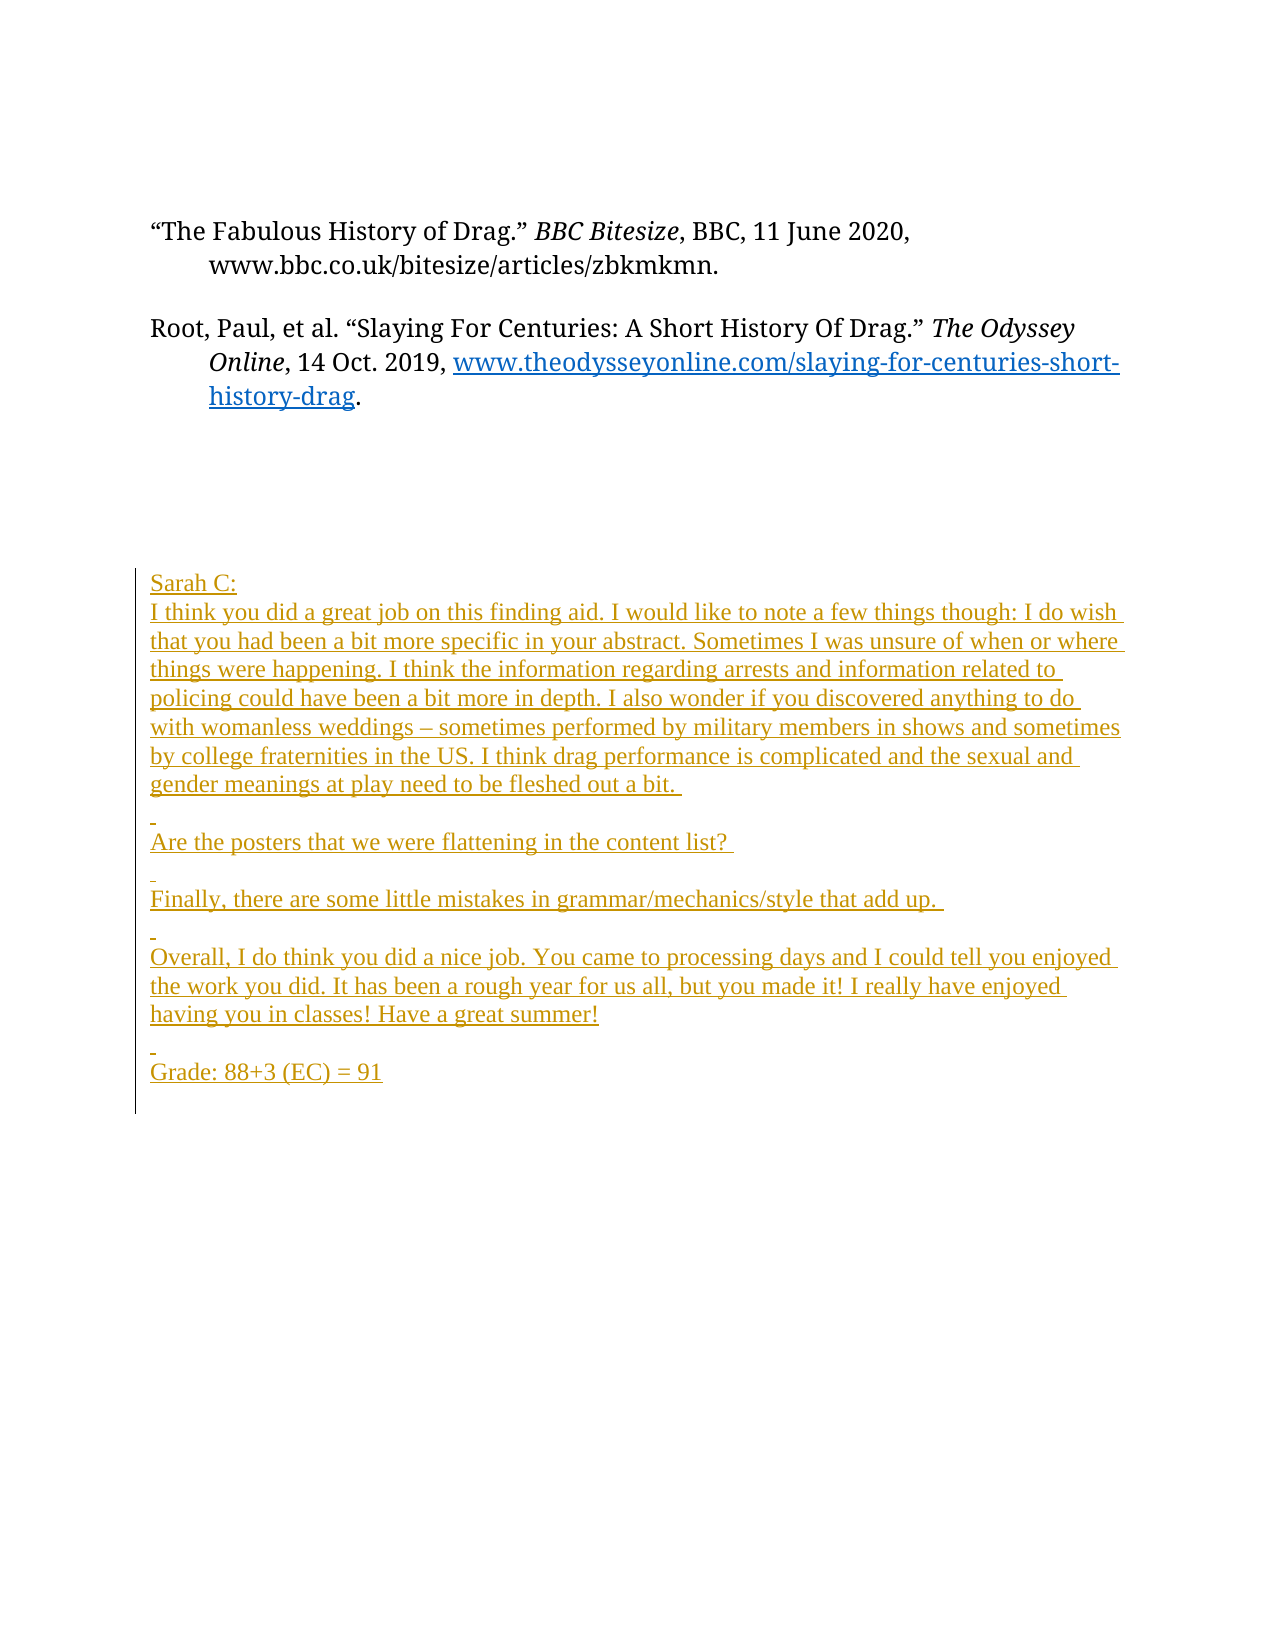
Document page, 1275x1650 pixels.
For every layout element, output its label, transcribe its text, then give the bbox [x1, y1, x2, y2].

text Root, Paul, et al. “Slaying For Centuries: A Short History Of Drag.” The Odyssey Online, 14 Oct. 2019, www.theodysseyonline.com/slaying-for-centuries-short-history-drag. [150, 311, 1125, 413]
text “The Fabulous History of Drag.” BBC Bitesize, BBC, 11 June 2020, www.bbc.co.uk/bitesize/articles/zbkmkmn. [150, 213, 1125, 281]
